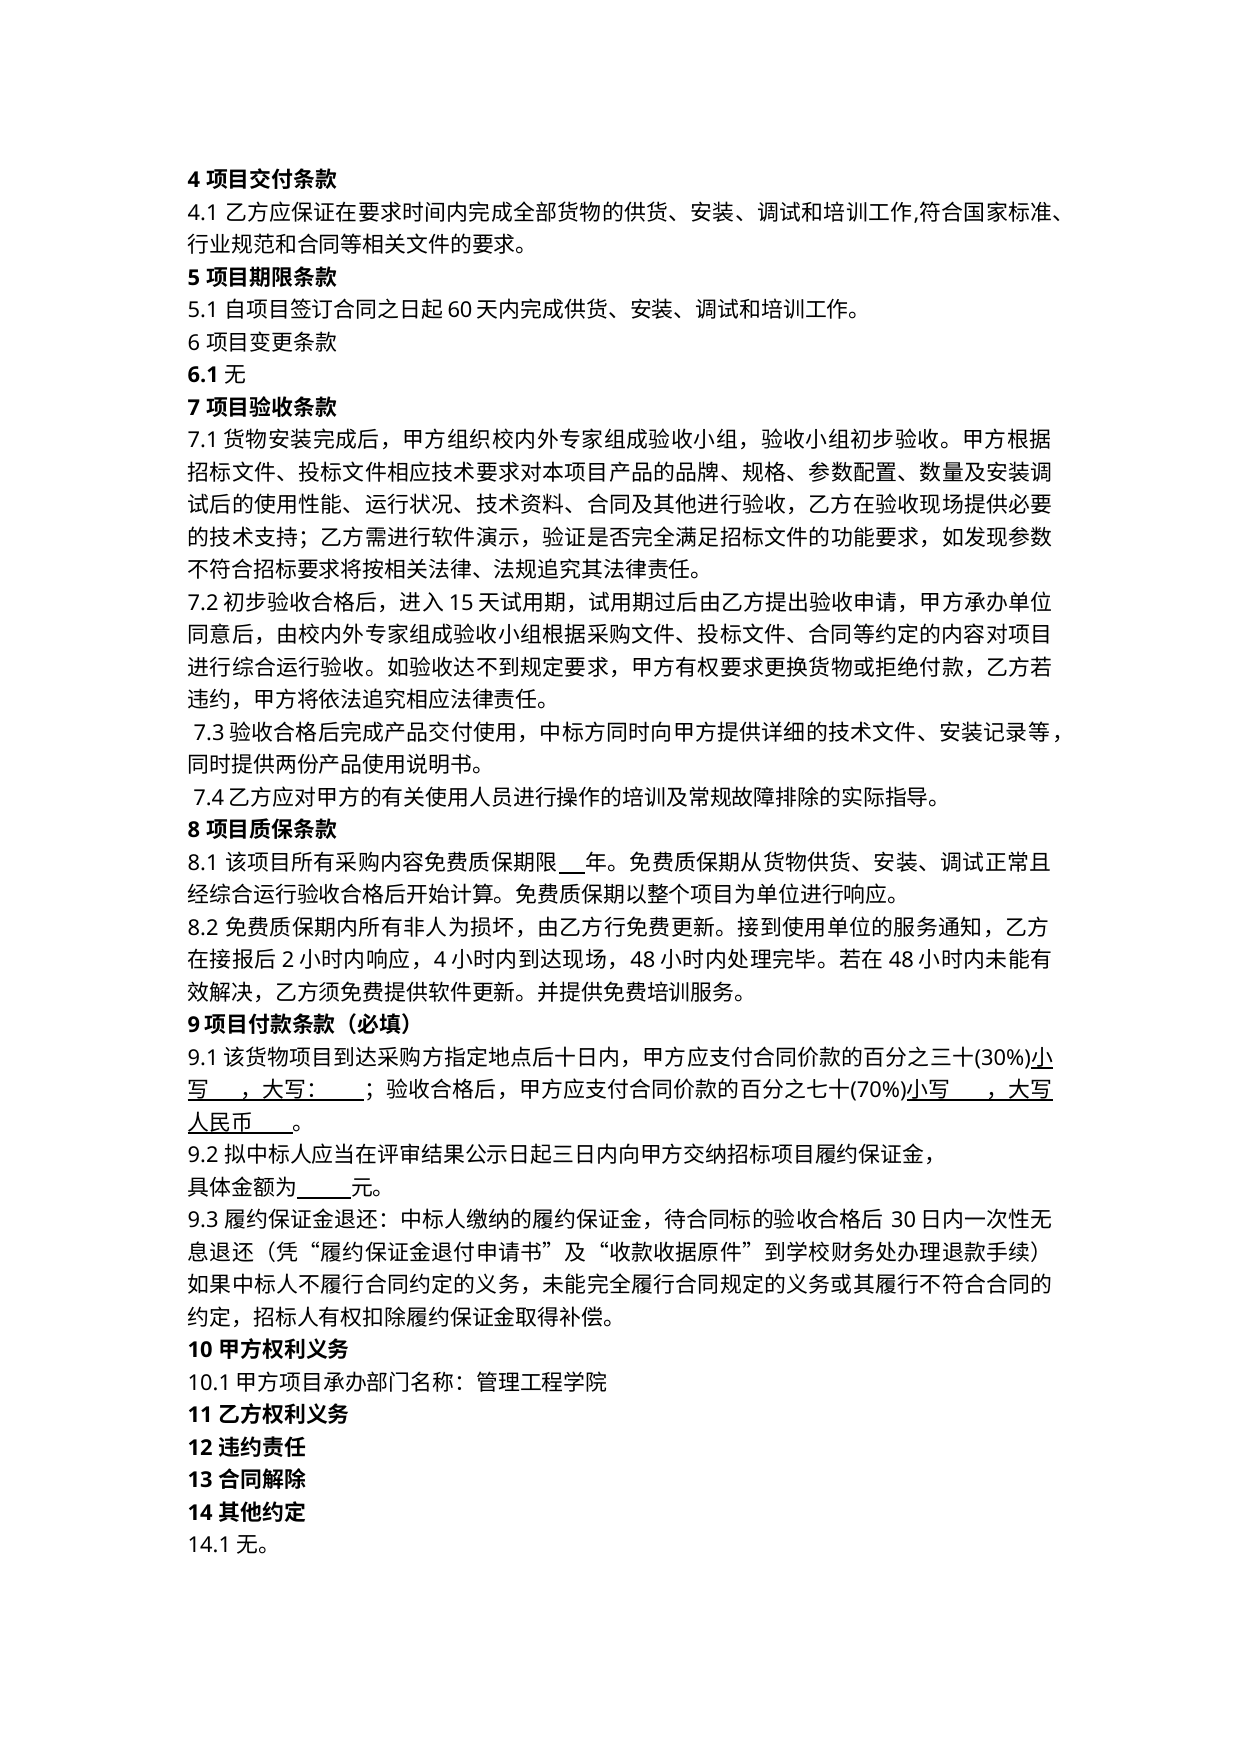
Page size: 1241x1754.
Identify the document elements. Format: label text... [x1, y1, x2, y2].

text 8 项目质保条款 [187, 812, 1053, 844]
text 9.2 拟中标人应当在评审结果公示日起三日内向甲方交纳招标项目履约保证金， [187, 1137, 1053, 1169]
text 8.2 免费质保期内所有非人为损坏，由乙方行免费更新。接到使用单位的服务通知，乙方在接报后2小时内响应，4小时内到达现场，48小时内处理完毕。若在48小时内未能有效解决，乙方须免费提供软件更新。并提供免费培训服务。 [187, 909, 1053, 1007]
text 14 其他约定 [187, 1494, 1053, 1527]
text 8.1 该项目所有采购内容免费质保期限 年。免费质保期从货物供货、安装、调试正常且经综合运行验收合格后开始计算。免费质保期以整个项目为单位进行响应。 [187, 844, 1053, 909]
text 9项目付款条款（必填） [187, 1007, 1053, 1039]
text 7.4乙方应对甲方的有关使用人员进行操作的培训及常规故障排除的实际指导。 [187, 779, 1053, 812]
text 7.1货物安装完成后，甲方组织校内外专家组成验收小组，验收小组初步验收。甲方根据招标文件、投标文件相应技术要求对本项目产品的品牌、规格、参数配置、数量及安装调试后的使用性能、运行状况、技术资料、合同及其他进行验收，乙方在验收现场提供必要的技术支持；乙方需进行软件演示，验证是否完全满足招标文件的功能要求，如发现参数不符合招标要求将按相关法律、法规追究其法律责任。 [187, 422, 1053, 584]
text 10 甲方权利义务 [187, 1332, 1053, 1364]
text 10.1甲方项目承办部门名称：管理工程学院 [187, 1364, 1053, 1397]
text 5.1 自项目签订合同之日起60天内完成供货、安装、调试和培训工作。 [187, 292, 1053, 324]
text 11 乙方权利义务 [187, 1397, 1053, 1429]
text 4 项目交付条款 [187, 162, 1053, 194]
text 7.2初步验收合格后，进入15天试用期，试用期过后由乙方提出验收申请，甲方承办单位同意后，由校内外专家组成验收小组根据采购文件、投标文件、合同等约定的内容对项目进行综合运行验收。如验收达不到规定要求，甲方有权要求更换货物或拒绝付款，乙方若违约，甲方将依法追究相应法律责任。 [187, 584, 1053, 714]
text 6.1 无 [187, 357, 1053, 389]
text 9.3 履约保证金退还：中标人缴纳的履约保证金，待合同标的验收合格后30日内一次性无息退还（凭“履约保证金退付申请书”及“收款收据原件”到学校财务处办理退款手续）。如果中标人不履行合同约定的义务，未能完全履行合同规定的义务或其履行不符合合同的约定，招标人有权扣除履约保证金取得补偿。 [187, 1202, 1053, 1332]
text 13 合同解除 [187, 1462, 1053, 1494]
text 9.1该货物项目到达采购方指定地点后十日内，甲方应支付合同价款的百分之三十(30%)小写 ，大写： ；验收合格后，甲方应支付合同价款的百分之七十(70%)小写 ，大写：人民币 。 [187, 1039, 1053, 1137]
text 6 项目变更条款 [187, 324, 1053, 357]
text 7 项目验收条款 [187, 389, 1053, 422]
text 具体金额为 元。 [187, 1169, 1053, 1202]
text 12 违约责任 [187, 1429, 1053, 1462]
text 5 项目期限条款 [187, 259, 1053, 292]
text 14.1 无。 [187, 1527, 1053, 1559]
text 7.3验收合格后完成产品交付使用，中标方同时向甲方提供详细的技术文件、安装记录等，同时提供两份产品使用说明书。 [187, 714, 1053, 779]
text 4.1 乙方应保证在要求时间内完成全部货物的供货、安装、调试和培训工作,符合国家标准、行业规范和合同等相关文件的要求。 [187, 194, 1053, 259]
